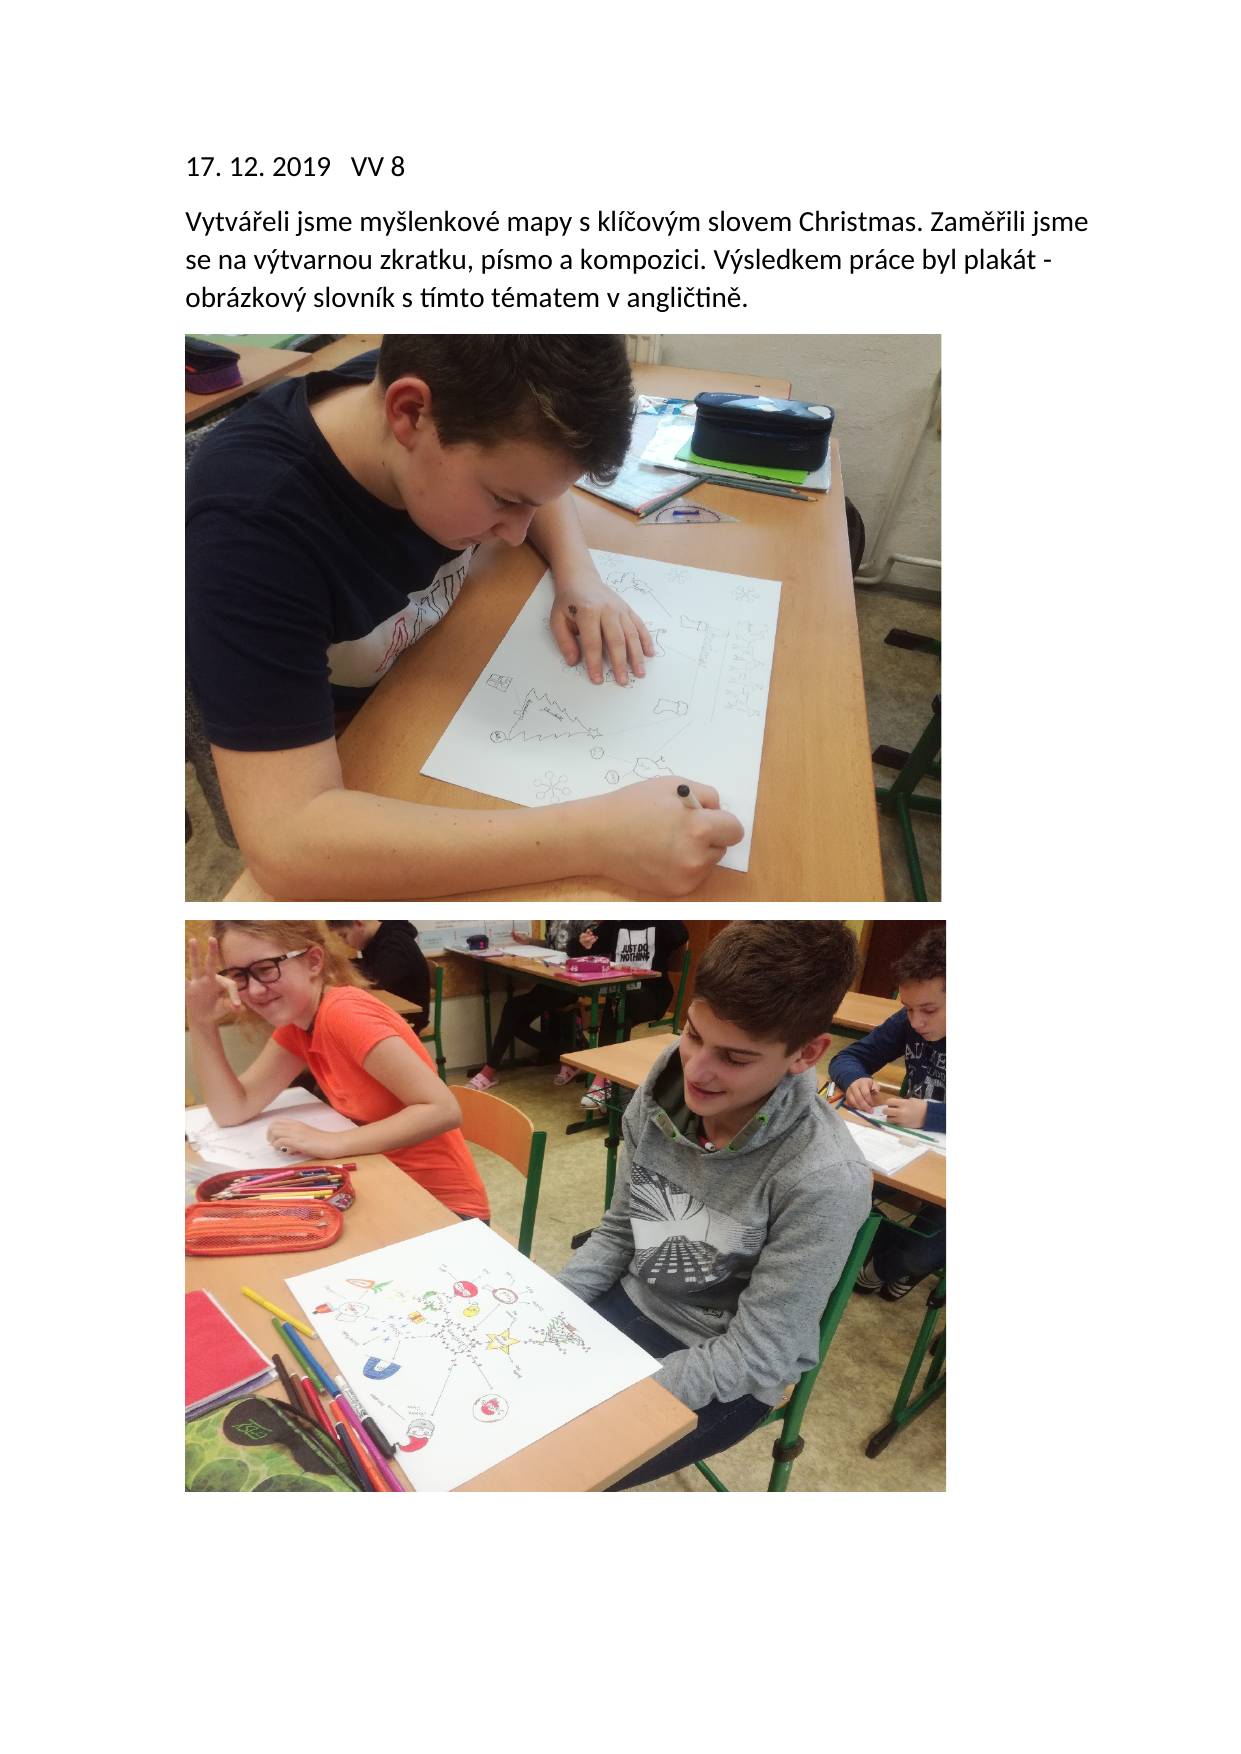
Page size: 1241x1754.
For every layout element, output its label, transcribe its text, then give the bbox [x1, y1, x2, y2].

text Vytvářeli jsme myšlenkové mapy s klíčovým slovem Christmas. Zaměřili jsme se na výtvarnou zkratku, písmo a kompozici. Výsledkem práce byl plakát - obrázkový slovník s tímto tématem v angličtině. [185, 203, 1093, 315]
picture [185, 920, 947, 1492]
text 17. 12. 2019 VV 8 [185, 148, 1093, 183]
picture [185, 334, 942, 902]
